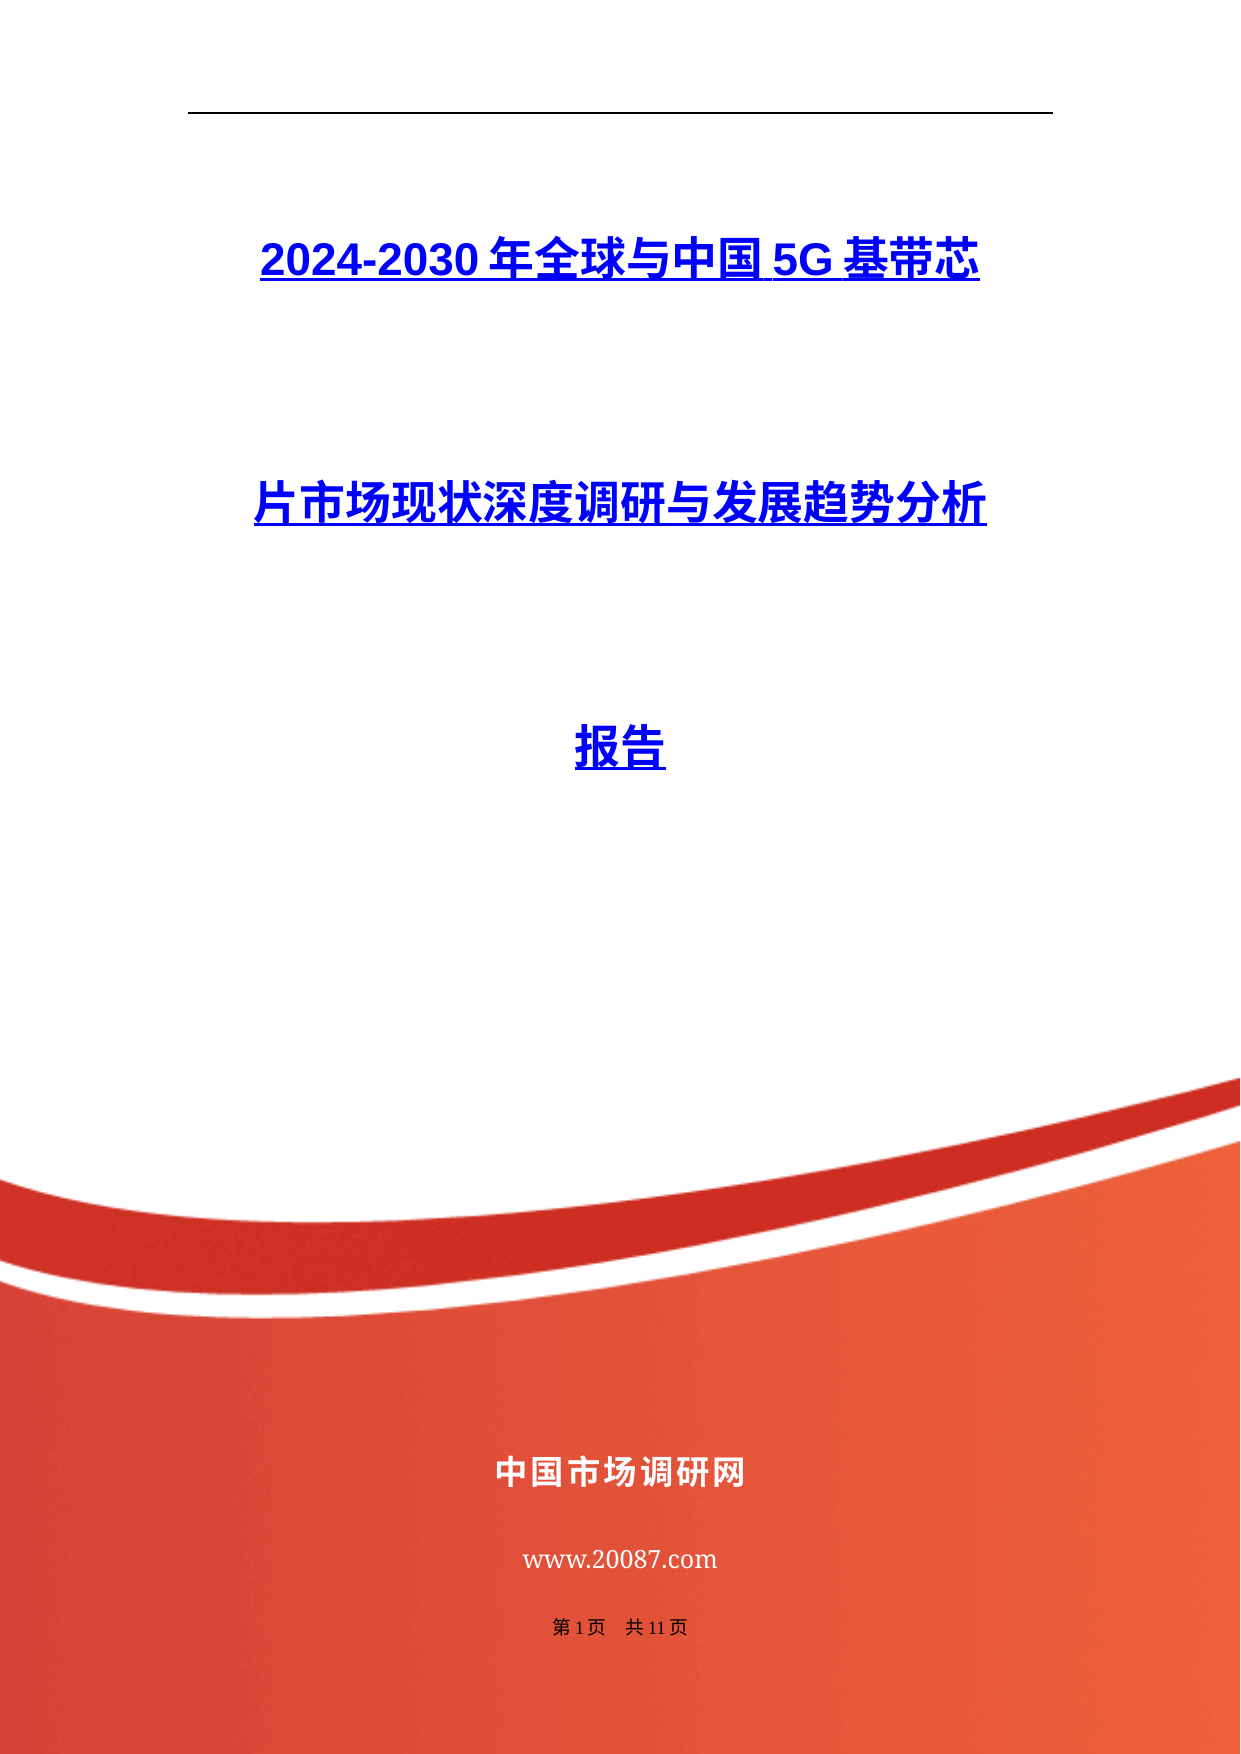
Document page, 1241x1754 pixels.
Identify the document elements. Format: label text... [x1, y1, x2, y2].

picture [0, 1006, 1241, 1754]
subtitle 中国市场调研网 [187, 1437, 1053, 1502]
text www.20087.com [187, 1526, 1053, 1591]
table_header 2024-2030年全球与中国5G基带芯片市场现状深度调研与发展趋势分析报告 [188, 207, 1053, 871]
